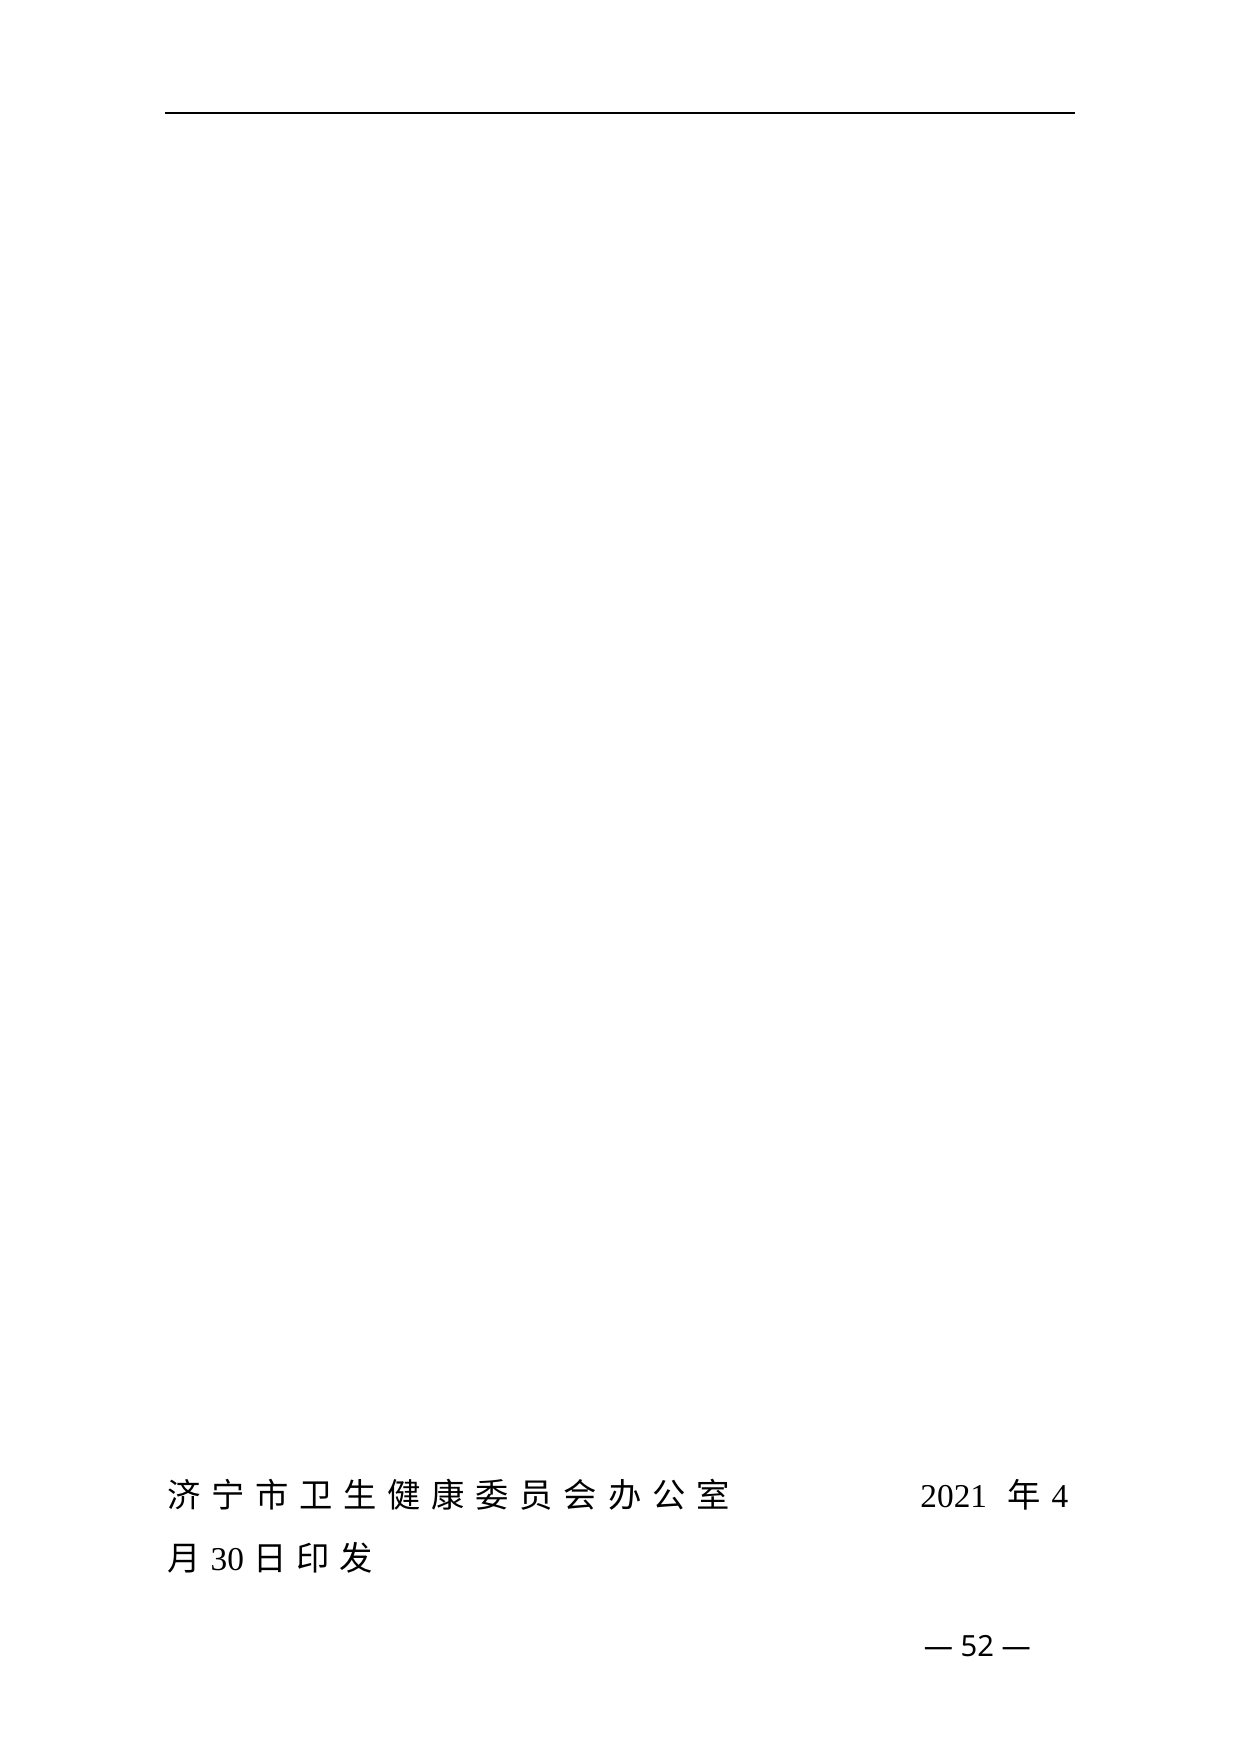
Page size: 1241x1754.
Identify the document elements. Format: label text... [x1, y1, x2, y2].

text 济宁市卫生健康委员会办公室 2021年4月30日印发 [167, 1462, 1073, 1586]
